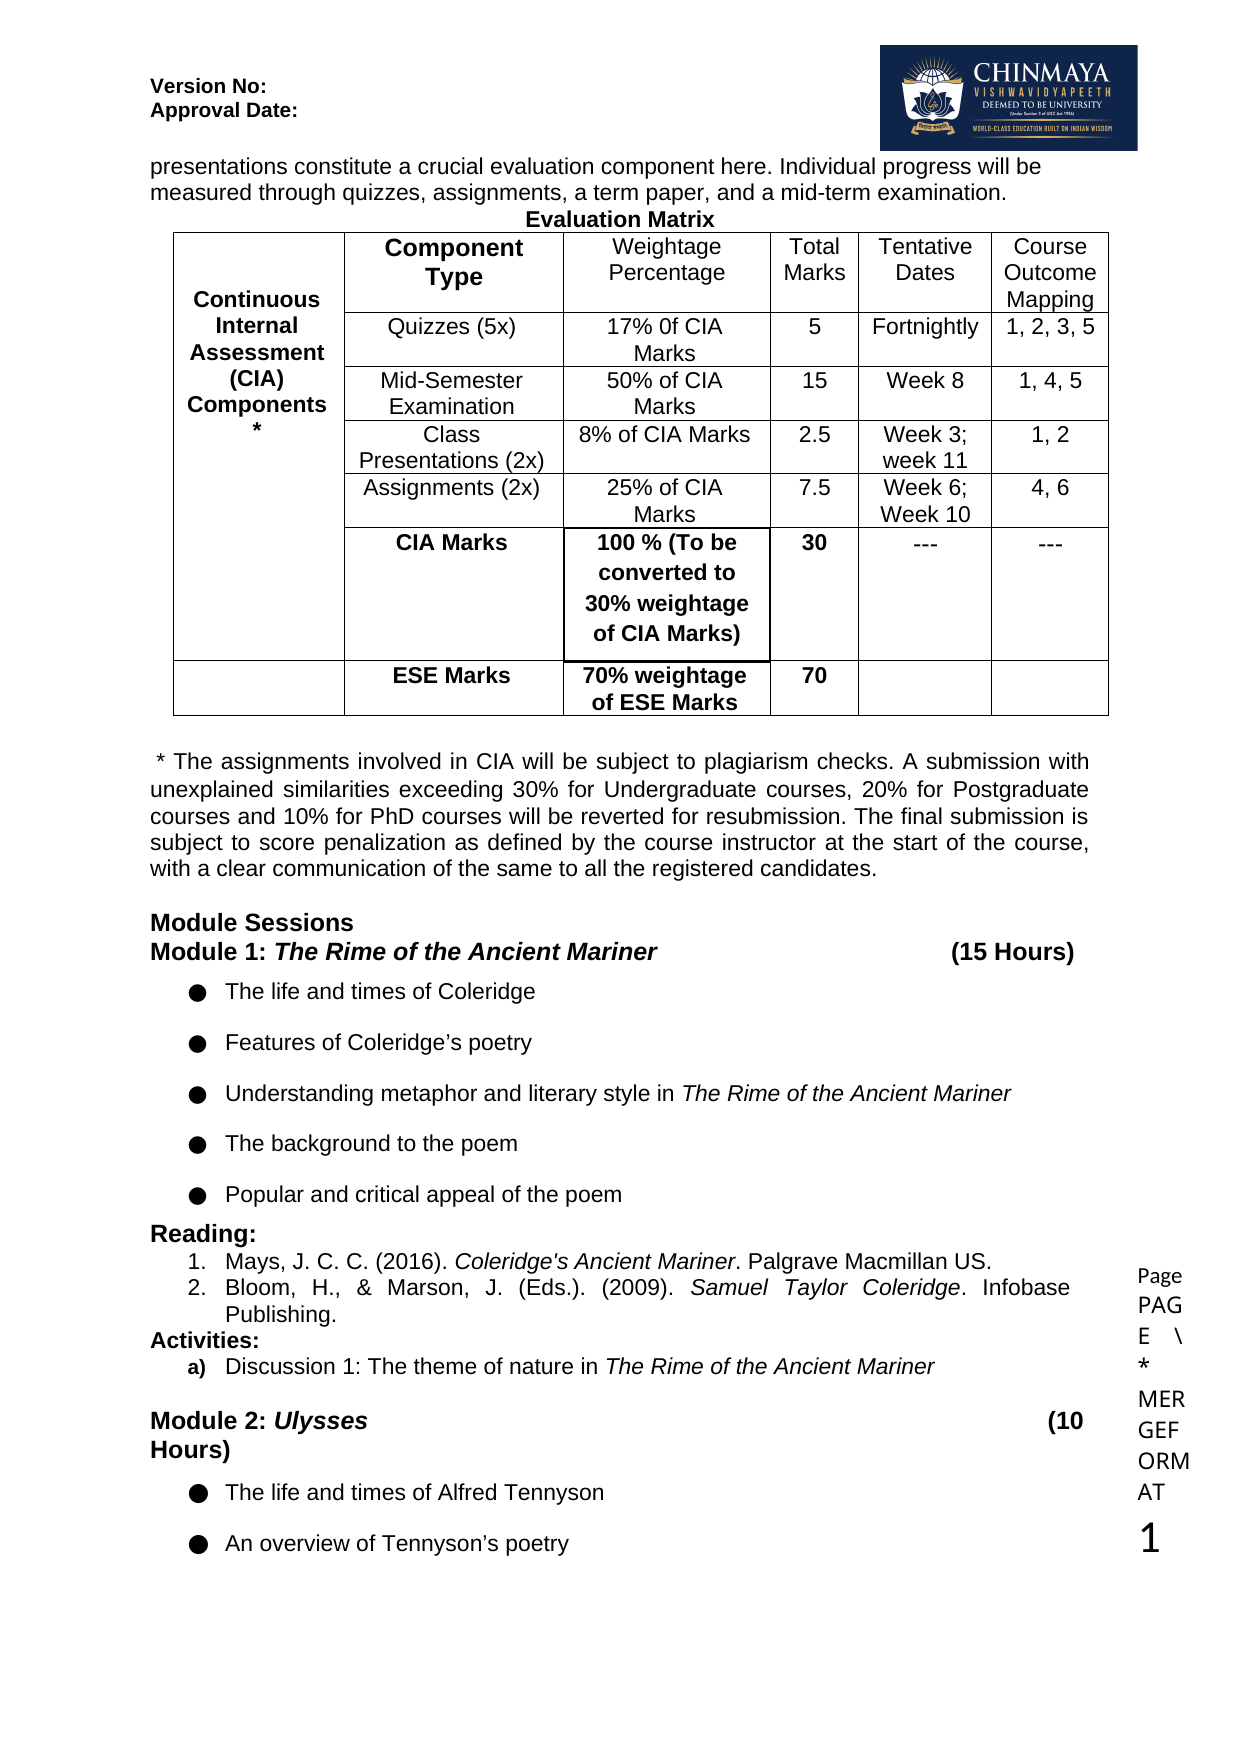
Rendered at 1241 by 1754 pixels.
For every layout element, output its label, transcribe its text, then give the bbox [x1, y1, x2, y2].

table_cell 4, 6 [992, 474, 1108, 527]
table_cell Mid-Semester Examination [345, 367, 563, 419]
table_header Continuous Internal Assessment (CIA) Components* [174, 233, 344, 660]
table_cell Assignments (2x) [345, 474, 563, 527]
table_cell 1, 2 [992, 421, 1108, 473]
table_cell ESE Marks [345, 661, 563, 715]
table_cell CIA Marks [345, 528, 563, 660]
list The life and times of Alfred Tennyson [187, 1463, 1070, 1515]
table_header Course Outcome Mapping [992, 233, 1108, 312]
list The life and times of Coleridge [187, 966, 1090, 1012]
table_cell 1, 2, 3, 5 [992, 313, 1108, 366]
table_cell 5 [771, 313, 858, 366]
list Features of Coleridge’s poetry [187, 1016, 1090, 1063]
table_cell --- [859, 528, 991, 660]
table_cell 15 [771, 367, 858, 419]
list Discussion 1: The theme of nature in The Rime of the Ancient Mariner [187, 1353, 1070, 1380]
table_cell 50% of CIA Marks [564, 367, 770, 419]
table_cell Quizzes (5x) [345, 313, 563, 366]
list An overview of Tennyson’s poetry [187, 1515, 1070, 1566]
table_cell Week 6; Week 10 [859, 474, 991, 527]
text Module 1: The Rime of the Ancient Mariner (15 Hours) [150, 937, 1090, 966]
table_cell 1, 4, 5 [992, 367, 1108, 419]
list Bloom, H., & Marson, J. (Eds.). (2009). Samuel Taylor Coleridge. Infobase Publishing. [187, 1274, 1070, 1327]
list The background to the poem [187, 1118, 1090, 1165]
table_cell 17% 0f CIA Marks [564, 313, 770, 366]
text Module 2: Ulysses (10 Hours) [150, 1380, 1090, 1463]
table_cell 2.5 [771, 421, 858, 473]
list Mays, J. C. C. (2016). Coleridge's Ancient Mariner. Palgrave Macmillan US. [187, 1248, 1090, 1274]
table_header Weightage Percentage [564, 233, 770, 312]
table_cell --- [992, 528, 1108, 660]
table_cell 70% weightage of ESE Marks [564, 663, 770, 715]
table_header Total Marks [771, 233, 858, 312]
picture [880, 45, 1138, 151]
table_header Tentative Dates [859, 233, 991, 312]
table_cell 30 [771, 528, 858, 660]
table_cell [859, 661, 991, 715]
table_cell [992, 661, 1108, 715]
table_cell 7.5 [771, 474, 858, 527]
list Popular and critical appeal of the poem [187, 1168, 1090, 1215]
text Activities: [150, 1327, 1070, 1353]
table_cell 25% of CIA Marks [564, 474, 770, 527]
text Module Sessions [150, 908, 1090, 937]
text * The assignments involved in CIA will be subject to plagiarism checks. A submission with unexplained similarities exceeding 30% for Undergraduate courses, 20% for Postgraduate courses and 10% for PhD courses will be reverted for resubmission. The final submission is subject to score penalization as defined by the course instructor at the start of the course, with a clear communication of the same to all the registered candidates. [150, 716, 1090, 882]
table_cell 70 [771, 661, 858, 715]
table_cell Class Presentations (2x) [345, 421, 563, 473]
table_cell Fortnightly [859, 313, 991, 366]
table_cell Week 8 [859, 367, 991, 419]
table_header Component Type [345, 233, 563, 312]
text Evaluation Matrix [150, 206, 1090, 232]
table_cell 8% of CIA Marks [564, 421, 770, 473]
table_cell [174, 661, 344, 715]
text Reading: [150, 1219, 1070, 1248]
table_cell 100 % (To be converted to 30% weightage of CIA Marks) [565, 529, 769, 660]
list Understanding metaphor and literary style in The Rime of the Ancient Mariner [187, 1067, 1090, 1114]
table_cell Week 3; week 11 [859, 421, 991, 473]
